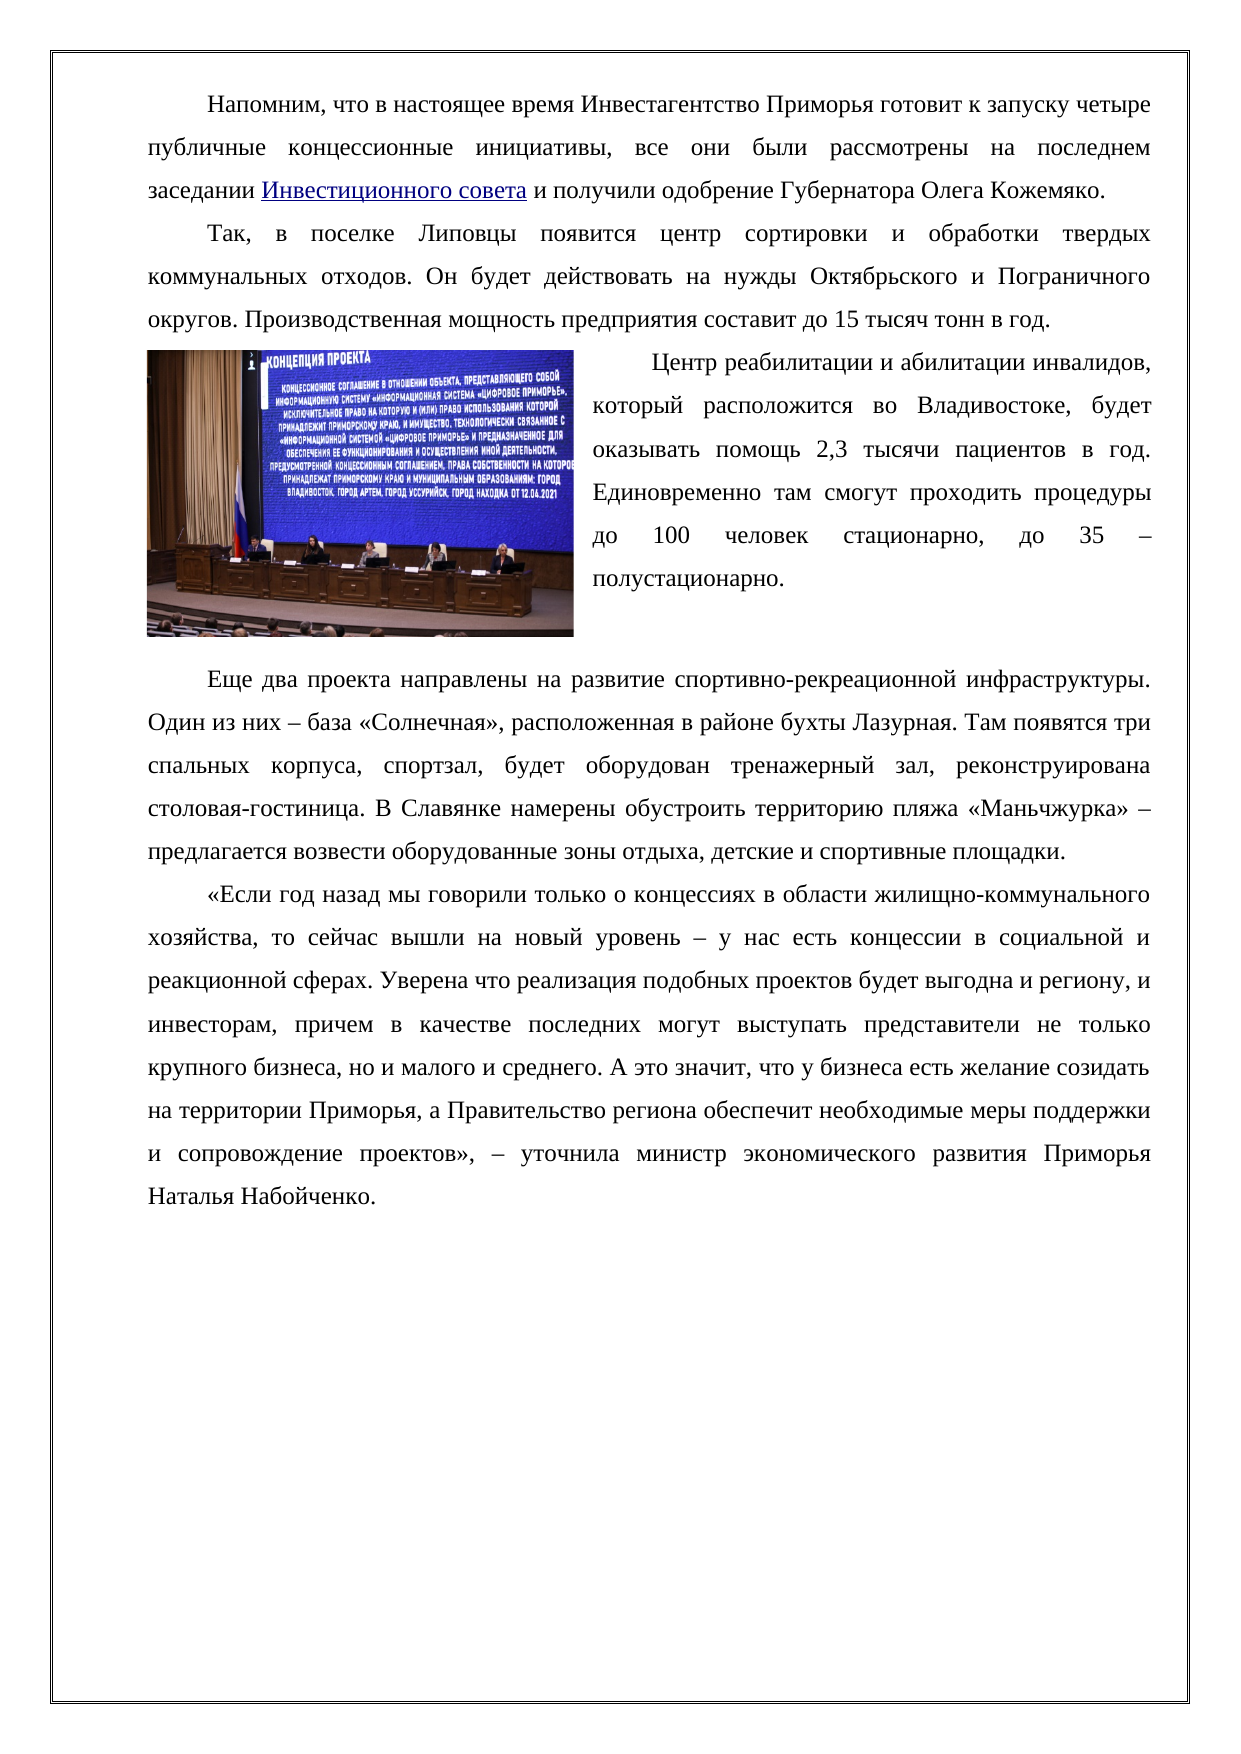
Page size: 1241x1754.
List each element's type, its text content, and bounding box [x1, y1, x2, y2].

text Еще два проекта направлены на развитие спортивно-рекреационной инфраструктуры. Один из них – база «Солнечная», расположенная в районе бухты Лазурная. Там появятся три спальных корпуса, спортзал, будет оборудован тренажерный зал, реконструирована столовая-гостиница. В Славянке намерены обустроить территорию пляжа «Маньчжурка» – предлагается возвести оборудованные зоны отдыха, детские и спортивные площадки. [148, 664, 1152, 865]
text «Если год назад мы говорили только о концессиях в области жилищно-коммунального хозяйства, то сейчас вышли на новый уровень – у нас есть концессии в социальной и реакционной сферах. Уверена что реализация подобных проектов будет выгодна и региону, и инвесторам, причем в качестве последних могут выступать представители не только крупного бизнеса, но и малого и среднего. А это значит, что у бизнеса есть желание созидать на территории Приморья, а Правительство региона обеспечит необходимые меры поддержки и сопровождение проектов», – уточнила министр экономического развития Приморья Наталья Набойченко. [148, 879, 1152, 1210]
text Так, в поселке Липовцы появится центр сортировки и обработки твердых коммунальных отходов. Он будет действовать на нужды Октябрьского и Пограничного округов. Производственная мощность предприятия составит до 15 тысяч тонн в год. [148, 218, 1152, 333]
picture [145, 350, 573, 636]
text Напомним, что в настоящее время Инвестагентство Приморья готовит к запуску четыре публичные концессионные инициативы, все они были рассмотрены на последнем заседании Инвестиционного совета и получили одобрение Губернатора Олега Кожемяко. [148, 89, 1152, 204]
